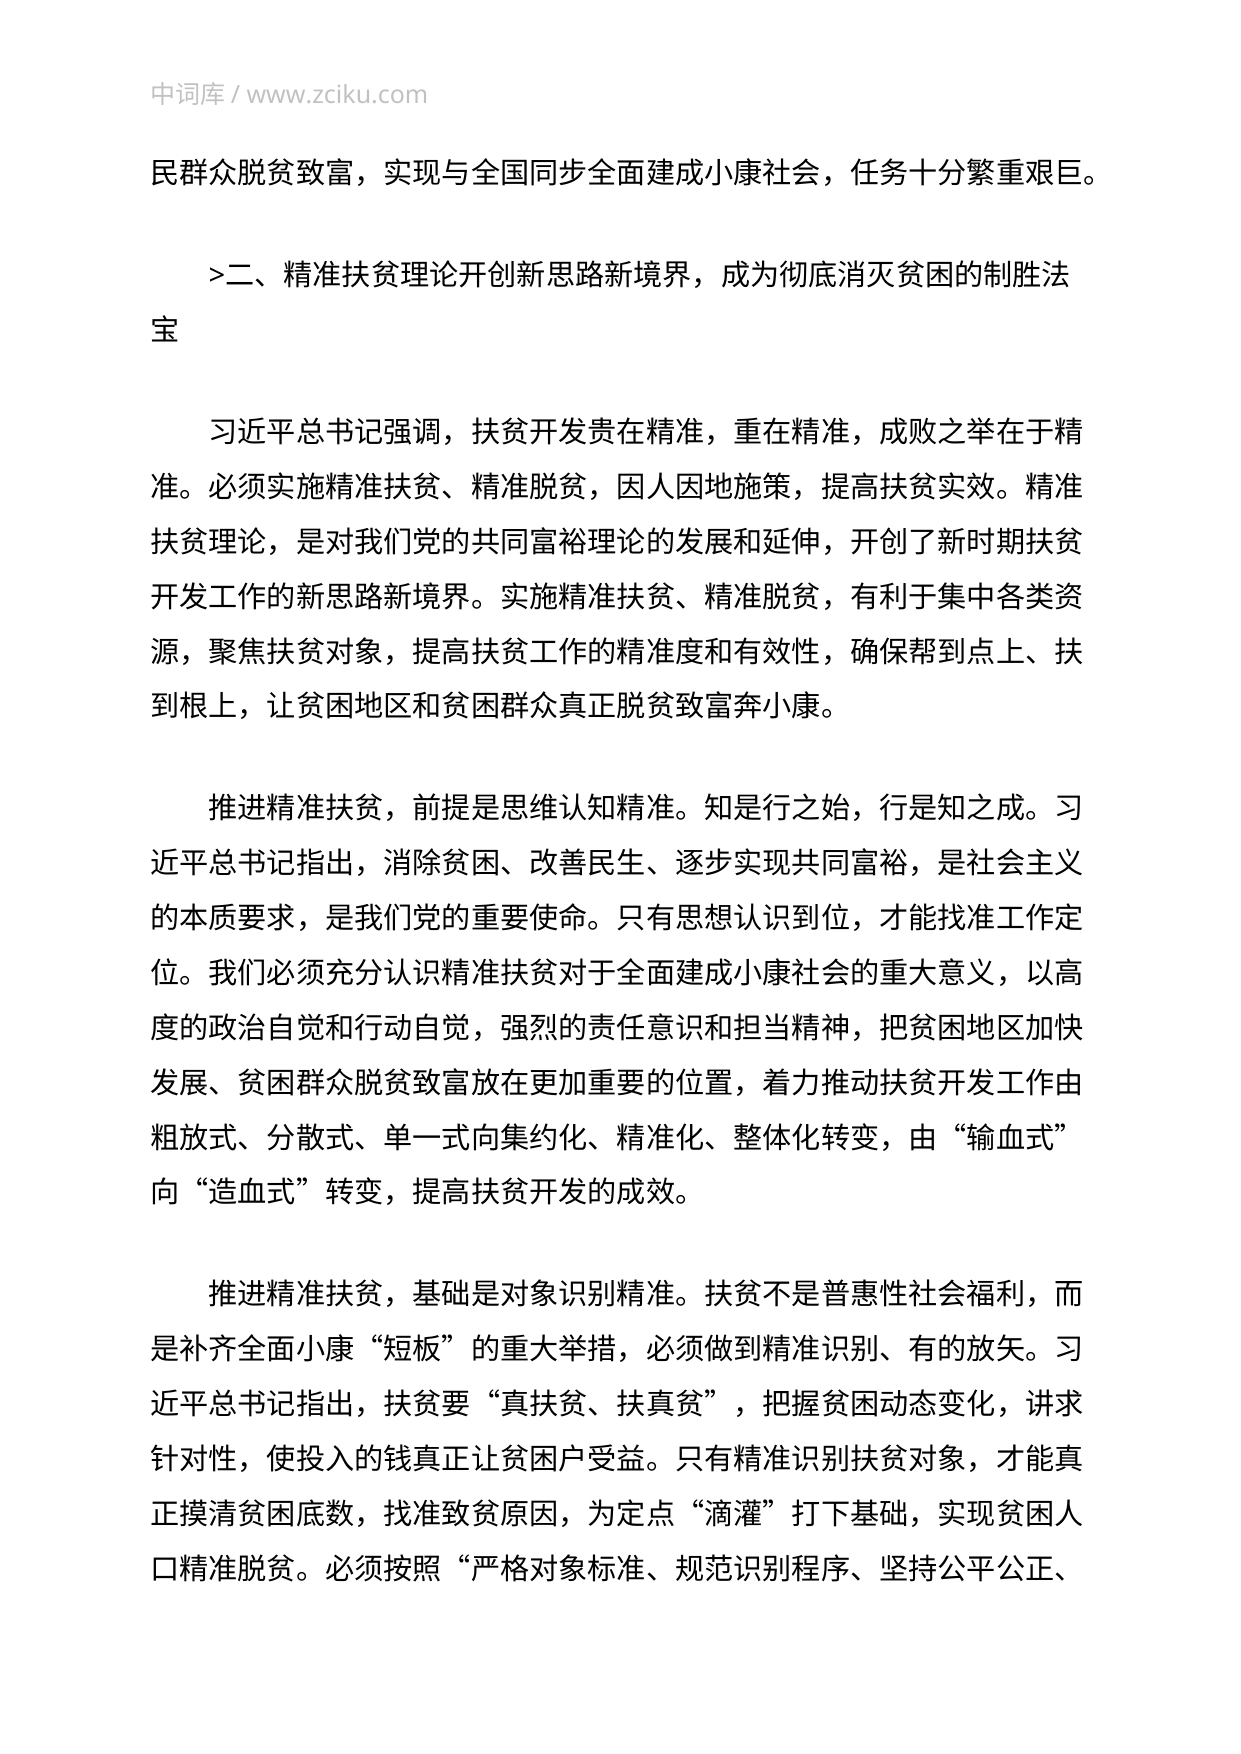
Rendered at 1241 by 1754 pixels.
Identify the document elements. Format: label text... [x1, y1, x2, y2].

text 推进精准扶贫，前提是思维认知精准。知是行之始，行是知之成。习近平总书记指出，消除贫困、改善民生、逐步实现共同富裕，是社会主义的本质要求，是我们党的重要使命。只有思想认识到位，才能找准工作定位。我们必须充分认识精准扶贫对于全面建成小康社会的重大意义，以高度的政治自觉和行动自觉，强烈的责任意识和担当精神，把贫困地区加快发展、贫困群众脱贫致富放在更加重要的位置，着力推动扶贫开发工作由粗放式、分散式、单一式向集约化、精准化、整体化转变，由“输血式”向“造血式”转变，提高扶贫开发的成效。 [150, 785, 1090, 1211]
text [150, 1271, 1090, 1588]
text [150, 150, 1090, 192]
text >二、精准扶贫理论开创新思路新境界，成为彻底消灭贫困的制胜法宝 [150, 252, 1090, 349]
text 习近平总书记强调，扶贫开发贵在精准，重在精准，成败之举在于精准。必须实施精准扶贫、精准脱贫，因人因地施策，提高扶贫实效。精准扶贫理论，是对我们党的共同富裕理论的发展和延伸，开创了新时期扶贫开发工作的新思路新境界。实施精准扶贫、精准脱贫，有利于集中各类资源，聚焦扶贫对象，提高扶贫工作的精准度和有效性，确保帮到点上、扶到根上，让贫困地区和贫困群众真正脱贫致富奔小康。 [150, 408, 1090, 725]
